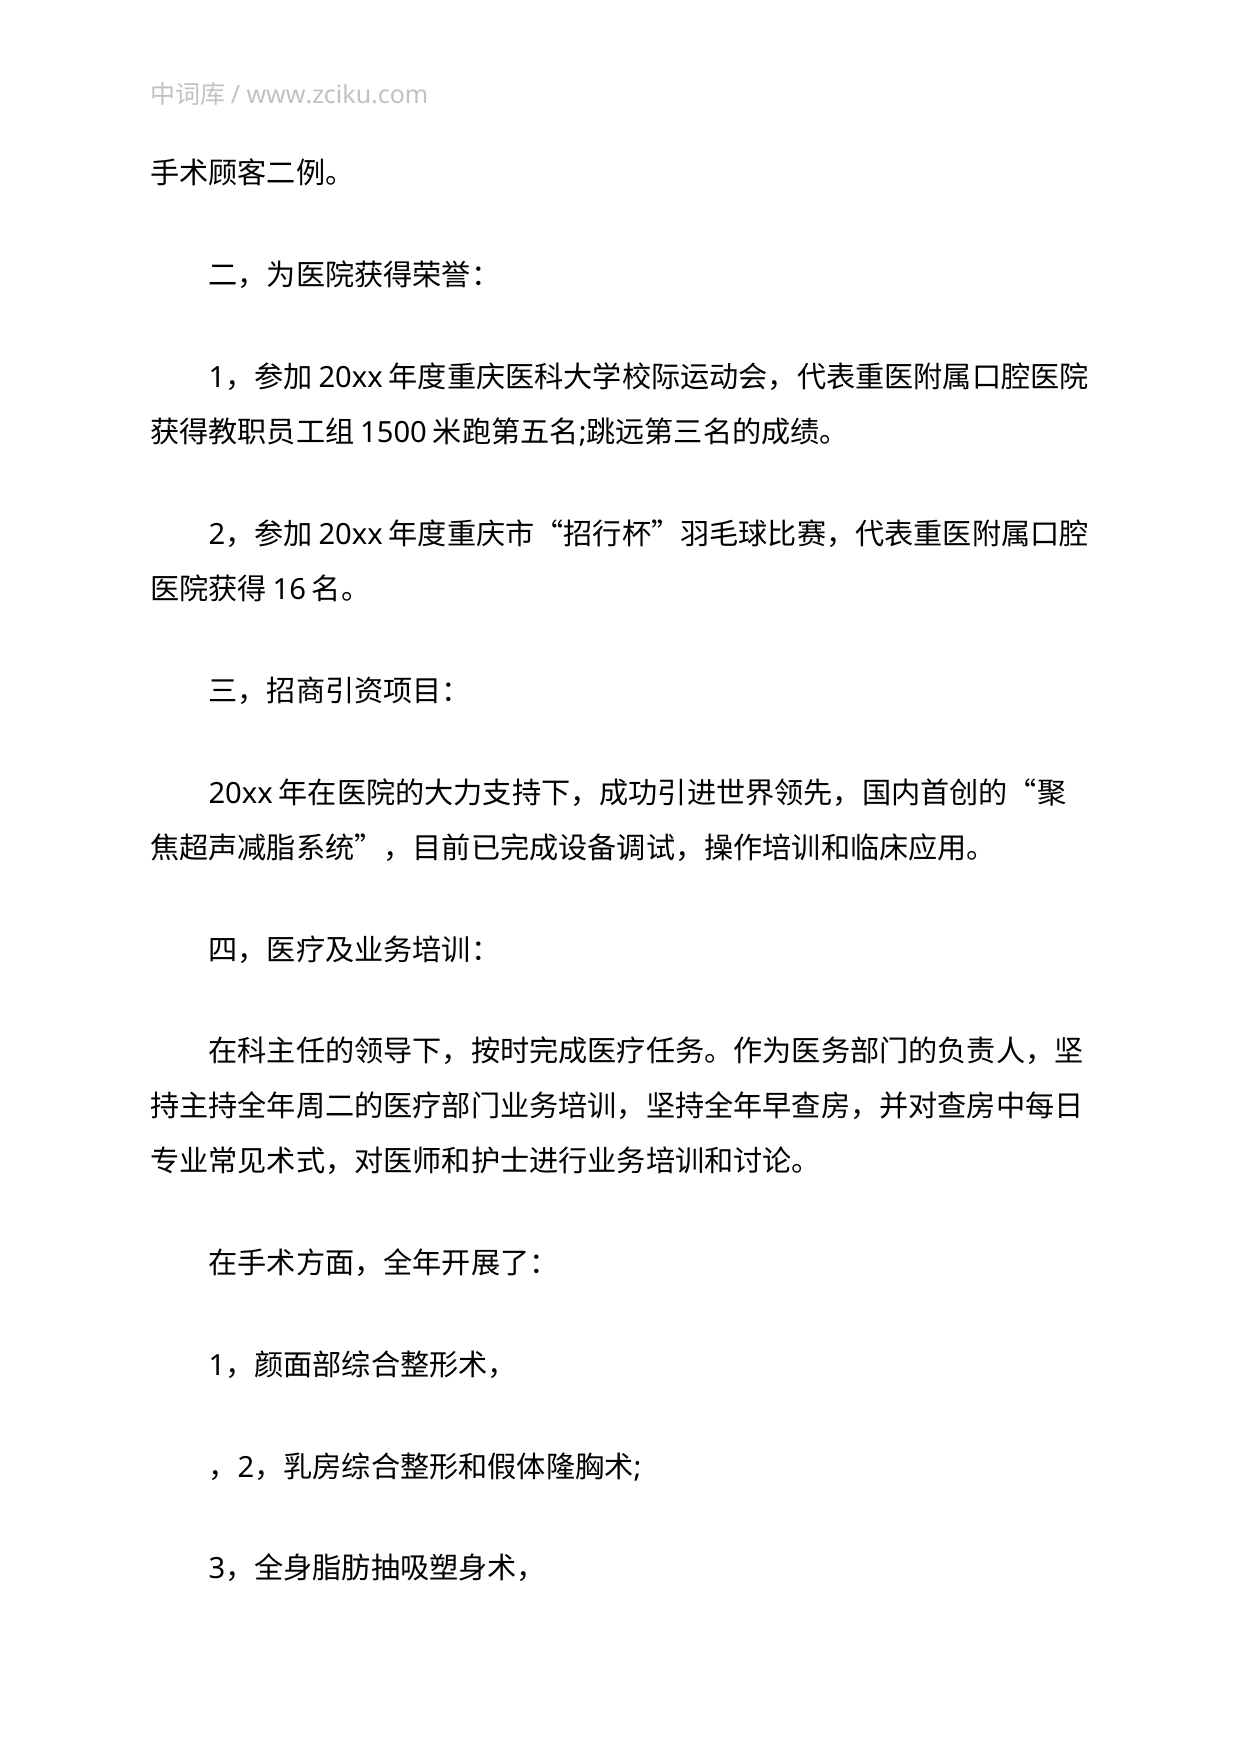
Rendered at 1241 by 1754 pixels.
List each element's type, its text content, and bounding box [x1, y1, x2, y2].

text 在科主任的领导下，按时完成医疗任务。作为医务部门的负责人，坚持主持全年周二的医疗部门业务培训，坚持全年早查房，并对查房中每日专业常见术式，对医师和护士进行业务培训和讨论。 [150, 1028, 1090, 1180]
text 2，参加20xx年度重庆市“招行杯”羽毛球比赛，代表重医附属口腔医院获得16名。 [150, 511, 1090, 608]
text 二，为医院获得荣誉： [150, 252, 1090, 294]
text 1，颜面部综合整形术， [150, 1341, 1090, 1383]
text 3，全身脂肪抽吸塑身术， [150, 1545, 1090, 1587]
text 三，招商引资项目： [150, 667, 1090, 710]
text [150, 150, 1090, 192]
text 在手术方面，全年开展了： [150, 1239, 1090, 1282]
text ，2，乳房综合整形和假体隆胸术; [150, 1443, 1090, 1486]
text 四，医疗及业务培训： [150, 926, 1090, 968]
text 1，参加20xx年度重庆医科大学校际运动会，代表重医附属口腔医院获得教职员工组1500米跑第五名;跳远第三名的成绩。 [150, 353, 1090, 451]
text 20xx年在医院的大力支持下，成功引进世界领先，国内首创的“聚焦超声减脂系统”，目前已完成设备调试，操作培训和临床应用。 [150, 769, 1090, 867]
